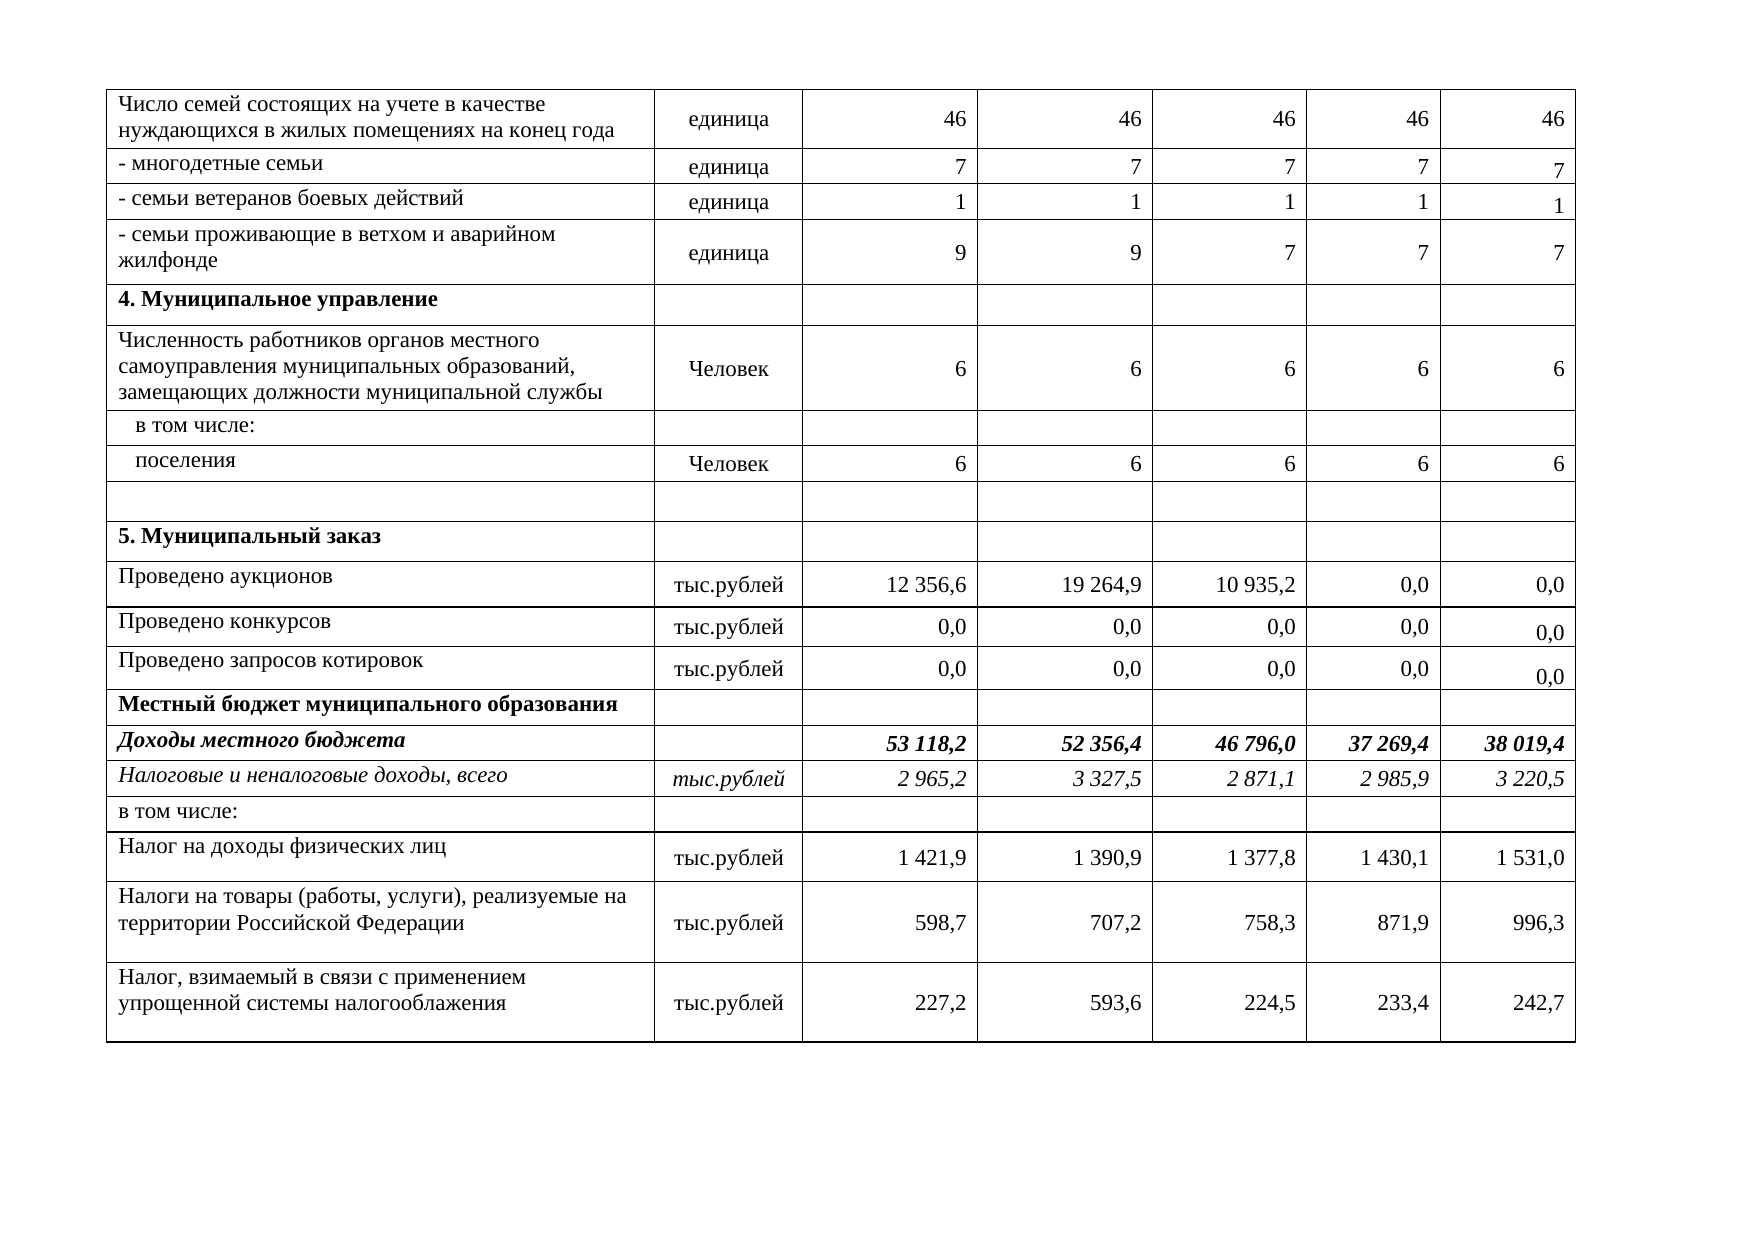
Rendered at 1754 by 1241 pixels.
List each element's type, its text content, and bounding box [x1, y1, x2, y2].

table_cell 6 [803, 446, 977, 481]
table_cell 0,0 [1441, 647, 1575, 689]
table_cell [1153, 482, 1306, 521]
table_cell тыс.рублей [655, 963, 802, 1041]
table_cell - семьи проживающие в ветхом и аварийном жилфонде [107, 220, 654, 284]
table_cell 7 [1153, 149, 1306, 183]
table_cell [1307, 411, 1440, 445]
table_cell [1307, 797, 1440, 831]
table_cell 6 [978, 326, 1152, 410]
table_cell 242,7 [1441, 963, 1575, 1041]
table_cell 19 264,9 [978, 562, 1152, 606]
table_cell 1 430,1 [1307, 833, 1440, 881]
table_cell 1 [978, 184, 1152, 219]
table_cell 46 [1153, 90, 1306, 148]
table_cell [1307, 482, 1440, 521]
table_cell 6 [978, 446, 1152, 481]
table_cell 1 [1307, 184, 1440, 219]
table_cell 7 [1153, 220, 1306, 284]
table_cell 7 [1307, 149, 1440, 183]
table_cell 2 871,1 [1153, 761, 1306, 796]
table_cell 0,0 [1153, 608, 1306, 646]
table_cell Местный бюджет муниципального образования [107, 690, 654, 724]
table_cell 227,2 [803, 963, 977, 1041]
table_cell [1153, 522, 1306, 561]
table_cell 0,0 [1441, 562, 1575, 606]
table_cell 996,3 [1441, 882, 1575, 962]
table_cell 6 [1307, 326, 1440, 410]
table_cell [803, 411, 977, 445]
table_cell - семьи ветеранов боевых действий [107, 184, 654, 219]
table_cell 7 [1441, 149, 1575, 183]
table_cell 1 377,8 [1153, 833, 1306, 881]
table_cell единица [655, 90, 802, 148]
table_cell 758,3 [1153, 882, 1306, 962]
table_cell - многодетные семьи [107, 149, 654, 183]
table_cell единица [655, 184, 802, 219]
table_cell 2 985,9 [1307, 761, 1440, 796]
table_cell Налоги на товары (работы, услуги), реализуемые на территории Российской Федерации [107, 882, 654, 962]
table_cell [1153, 797, 1306, 831]
table_cell единица [655, 220, 802, 284]
table_cell Проведено запросов котировок [107, 647, 654, 689]
table_cell 7 [1307, 220, 1440, 284]
table_cell [803, 285, 977, 324]
table_cell 0,0 [1307, 647, 1440, 689]
table_cell 6 [1441, 326, 1575, 410]
table_cell [1441, 482, 1575, 521]
table_cell Численность работников органов местного самоуправления муниципальных образований, замещающих должности муниципальной службы [107, 326, 654, 410]
table_cell [803, 797, 977, 831]
table_cell 593,6 [978, 963, 1152, 1041]
table_cell [978, 411, 1152, 445]
table_cell [1441, 285, 1575, 324]
table_cell Проведено конкурсов [107, 608, 654, 646]
table_cell 598,7 [803, 882, 977, 962]
table_cell [655, 285, 802, 324]
table_cell [655, 690, 802, 724]
table_cell 3 327,5 [978, 761, 1152, 796]
table_cell 46 [803, 90, 977, 148]
table_cell 5. Муниципальный заказ [107, 522, 654, 561]
table_cell 4. Муниципальное управление [107, 285, 654, 324]
table_cell единица [655, 149, 802, 183]
table_cell тыс.рублей [655, 882, 802, 962]
table_cell [978, 522, 1152, 561]
table_cell тыс.рублей [655, 761, 802, 796]
table_cell 1 [803, 184, 977, 219]
table_cell 6 [803, 326, 977, 410]
table_cell 7 [803, 149, 977, 183]
table_cell 7 [978, 149, 1152, 183]
table_cell 6 [1441, 446, 1575, 481]
table_cell [1153, 285, 1306, 324]
table_cell 10 935,2 [1153, 562, 1306, 606]
table_cell Налоговые и неналоговые доходы, всего [107, 761, 654, 796]
table_cell 0,0 [978, 608, 1152, 646]
table_cell 0,0 [803, 608, 977, 646]
table_cell [1441, 522, 1575, 561]
table_cell в том числе: [107, 411, 654, 445]
table_cell 9 [803, 220, 977, 284]
table_cell 6 [1307, 446, 1440, 481]
table_cell [803, 690, 977, 724]
table_cell 12 356,6 [803, 562, 977, 606]
table_cell 0,0 [1153, 647, 1306, 689]
table_cell 6 [1153, 326, 1306, 410]
table_cell 0,0 [1307, 608, 1440, 646]
table_cell 6 [1153, 446, 1306, 481]
table_cell 46 [978, 90, 1152, 148]
table_cell 0,0 [1441, 608, 1575, 646]
table_cell 0,0 [1307, 562, 1440, 606]
table_cell 224,5 [1153, 963, 1306, 1041]
table_cell [1441, 690, 1575, 724]
table_cell [1153, 690, 1306, 724]
table_cell 53 118,2 [803, 726, 977, 760]
table_cell 37 269,4 [1307, 726, 1440, 760]
table_cell Проведено аукционов [107, 562, 654, 606]
table_cell [803, 522, 977, 561]
table_cell 38 019,4 [1441, 726, 1575, 760]
table_cell 3 220,5 [1441, 761, 1575, 796]
table_cell тыс.рублей [655, 562, 802, 606]
table_cell 1 [1153, 184, 1306, 219]
table_cell [1307, 690, 1440, 724]
table_cell [1153, 411, 1306, 445]
table_cell [655, 797, 802, 831]
table_cell 1 390,9 [978, 833, 1152, 881]
table_cell Налог, взимаемый в связи с применением упрощенной системы налогооблажения [107, 963, 654, 1041]
table_cell 46 [1307, 90, 1440, 148]
table_cell Доходы местного бюджета [107, 726, 654, 760]
table_cell Человек [655, 326, 802, 410]
table_cell [655, 726, 802, 760]
table_cell 0,0 [978, 647, 1152, 689]
table_cell тыс.рублей [655, 608, 802, 646]
table_cell в том числе: [107, 797, 654, 831]
table_cell 46 796,0 [1153, 726, 1306, 760]
table_cell Налог на доходы физических лиц [107, 833, 654, 881]
table_cell 233,4 [1307, 963, 1440, 1041]
table_cell 9 [978, 220, 1152, 284]
table_cell 7 [1441, 220, 1575, 284]
table_cell 52 356,4 [978, 726, 1152, 760]
table_cell тыс.рублей [655, 647, 802, 689]
table_cell 46 [1441, 90, 1575, 148]
table_cell Человек [655, 446, 802, 481]
table_cell 871,9 [1307, 882, 1440, 962]
table_cell 0,0 [803, 647, 977, 689]
table_cell [107, 482, 654, 521]
table_cell [978, 482, 1152, 521]
table_cell тыс.рублей [655, 833, 802, 881]
table_cell [655, 522, 802, 561]
table_cell 1 531,0 [1441, 833, 1575, 881]
table_cell [1307, 285, 1440, 324]
table_cell [655, 411, 802, 445]
table_cell [1441, 411, 1575, 445]
table_cell [978, 797, 1152, 831]
table_cell 707,2 [978, 882, 1152, 962]
table_cell поселения [107, 446, 654, 481]
table_cell 1 [1441, 184, 1575, 219]
table_cell Число семей состоящих на учете в качестве нуждающихся в жилых помещениях на конец года [107, 90, 654, 148]
table_cell [803, 482, 977, 521]
table_cell [1441, 797, 1575, 831]
table_cell [655, 482, 802, 521]
table_cell [978, 690, 1152, 724]
table_cell [978, 285, 1152, 324]
table_cell [1307, 522, 1440, 561]
table_cell 2 965,2 [803, 761, 977, 796]
table_cell 1 421,9 [803, 833, 977, 881]
